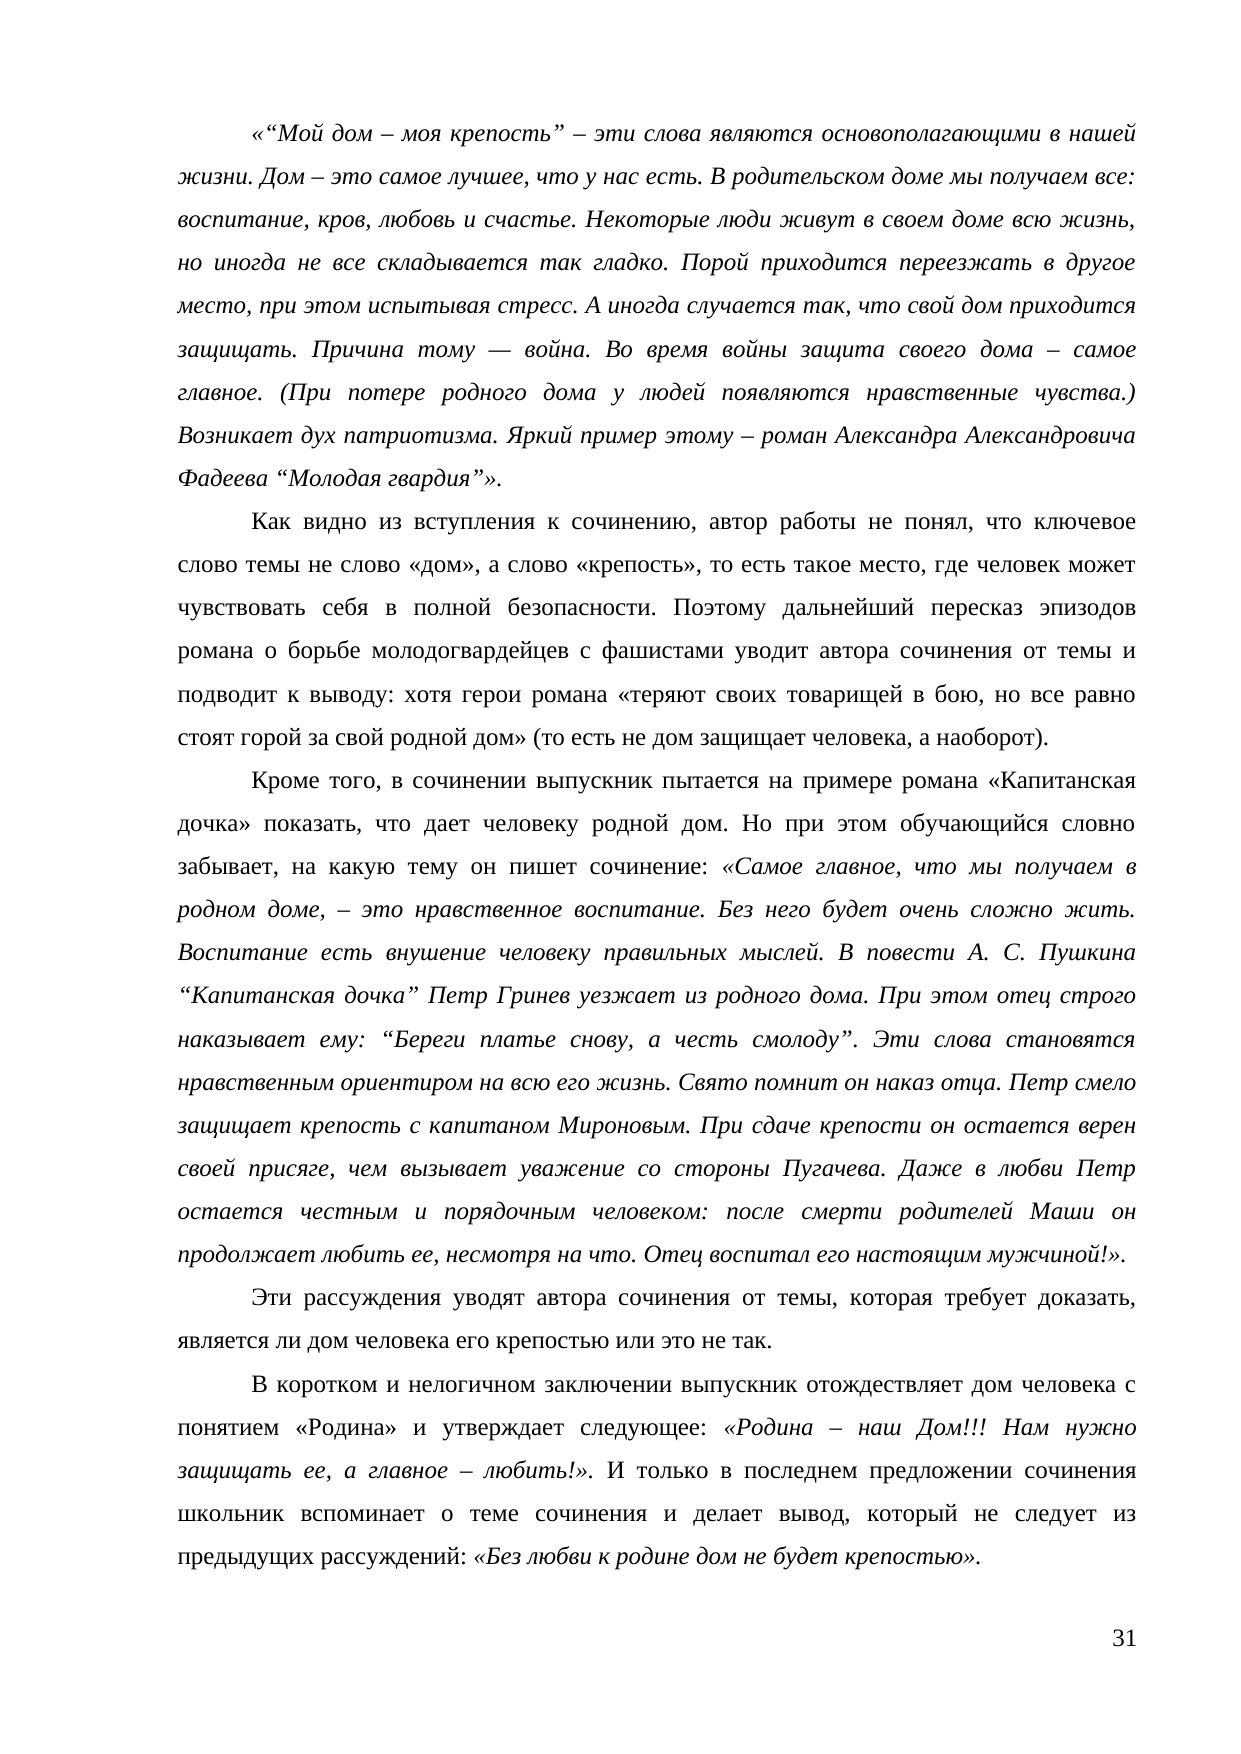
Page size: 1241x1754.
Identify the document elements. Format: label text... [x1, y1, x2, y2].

text «“Мой дом – моя крепость” – эти слова являются основополагающими в нашей жизни. Дом – это самое лучшее, что у нас есть. В родительском доме мы получаем все: воспитание, кров, любовь и счастье. Некоторые люди живут в своем доме всю жизнь, но иногда не все складывается так гладко. Порой приходится переезжать в другое место, при этом испытывая стресс. А иногда случается так, что свой дом приходится защищать. Причина тому — война. Во время войны защита своего дома – самое главное. (При потере родного дома у людей появляются нравственные чувства.) Возникает дух патриотизма. Яркий пример этому – роман Александра Александровича Фадеева “Молодая гвардия”». [177, 118, 1137, 492]
text Эти рассуждения уводят автора сочинения от темы, которая требует доказать, является ли дом человека его крепостью или это не так. [177, 1282, 1137, 1354]
text Как видно из вступления к сочинению, автор работы не понял, что ключевое слово темы не слово «дом», а слово «крепость», то есть такое место, где человек может чувствовать себя в полной безопасности. Поэтому дальнейший пересказ эпизодов романа о борьбе молодогвардейцев с фашистами уводит автора сочинения от темы и подводит к выводу: хотя герои романа «теряют своих товарищей в бою, но все равно стоят горой за свой родной дом» (то есть не дом защищает человека, а наоборот). [177, 506, 1137, 751]
text Кроме того, в сочинении выпускник пытается на примере романа «Капитанская дочка» показать, что дает человеку родной дом. Но при этом обучающийся словно забывает, на какую тему он пишет сочинение: «Самое главное, что мы получаем в родном доме, – это нравственное воспитание. Без него будет очень сложно жить. Воспитание есть внушение человеку правильных мыслей. В повести А. С. Пушкина “Капитанская дочка” Петр Гринев уезжает из родного дома. При этом отец строго наказывает ему: “Береги платье снову, а честь смолоду”. Эти слова становятся нравственным ориентиром на всю его жизнь. Свято помнит он наказ отца. Петр смело защищает крепость с капитаном Мироновым. При сдаче крепости он остается верен своей присяге, чем вызывает уважение со стороны Пугачева. Даже в любви Петр остается честным и порядочным человеком: после смерти родителей Маши он продолжает любить ее, несмотря на что. Отец воспитал его настоящим мужчиной!». [177, 765, 1137, 1268]
text В коротком и нелогичном заключении выпускник отождествляет дом человека с понятием «Родина» и утверждает следующее: «Родина – наш Дом!!! Нам нужно защищать ее, а главное – любить!». И только в последнем предложении сочинения школьник вспоминает о теме сочинения и делает вывод, который не следует из предыдущих рассуждений: «Без любви к родине дом не будет крепостью». [177, 1369, 1137, 1570]
